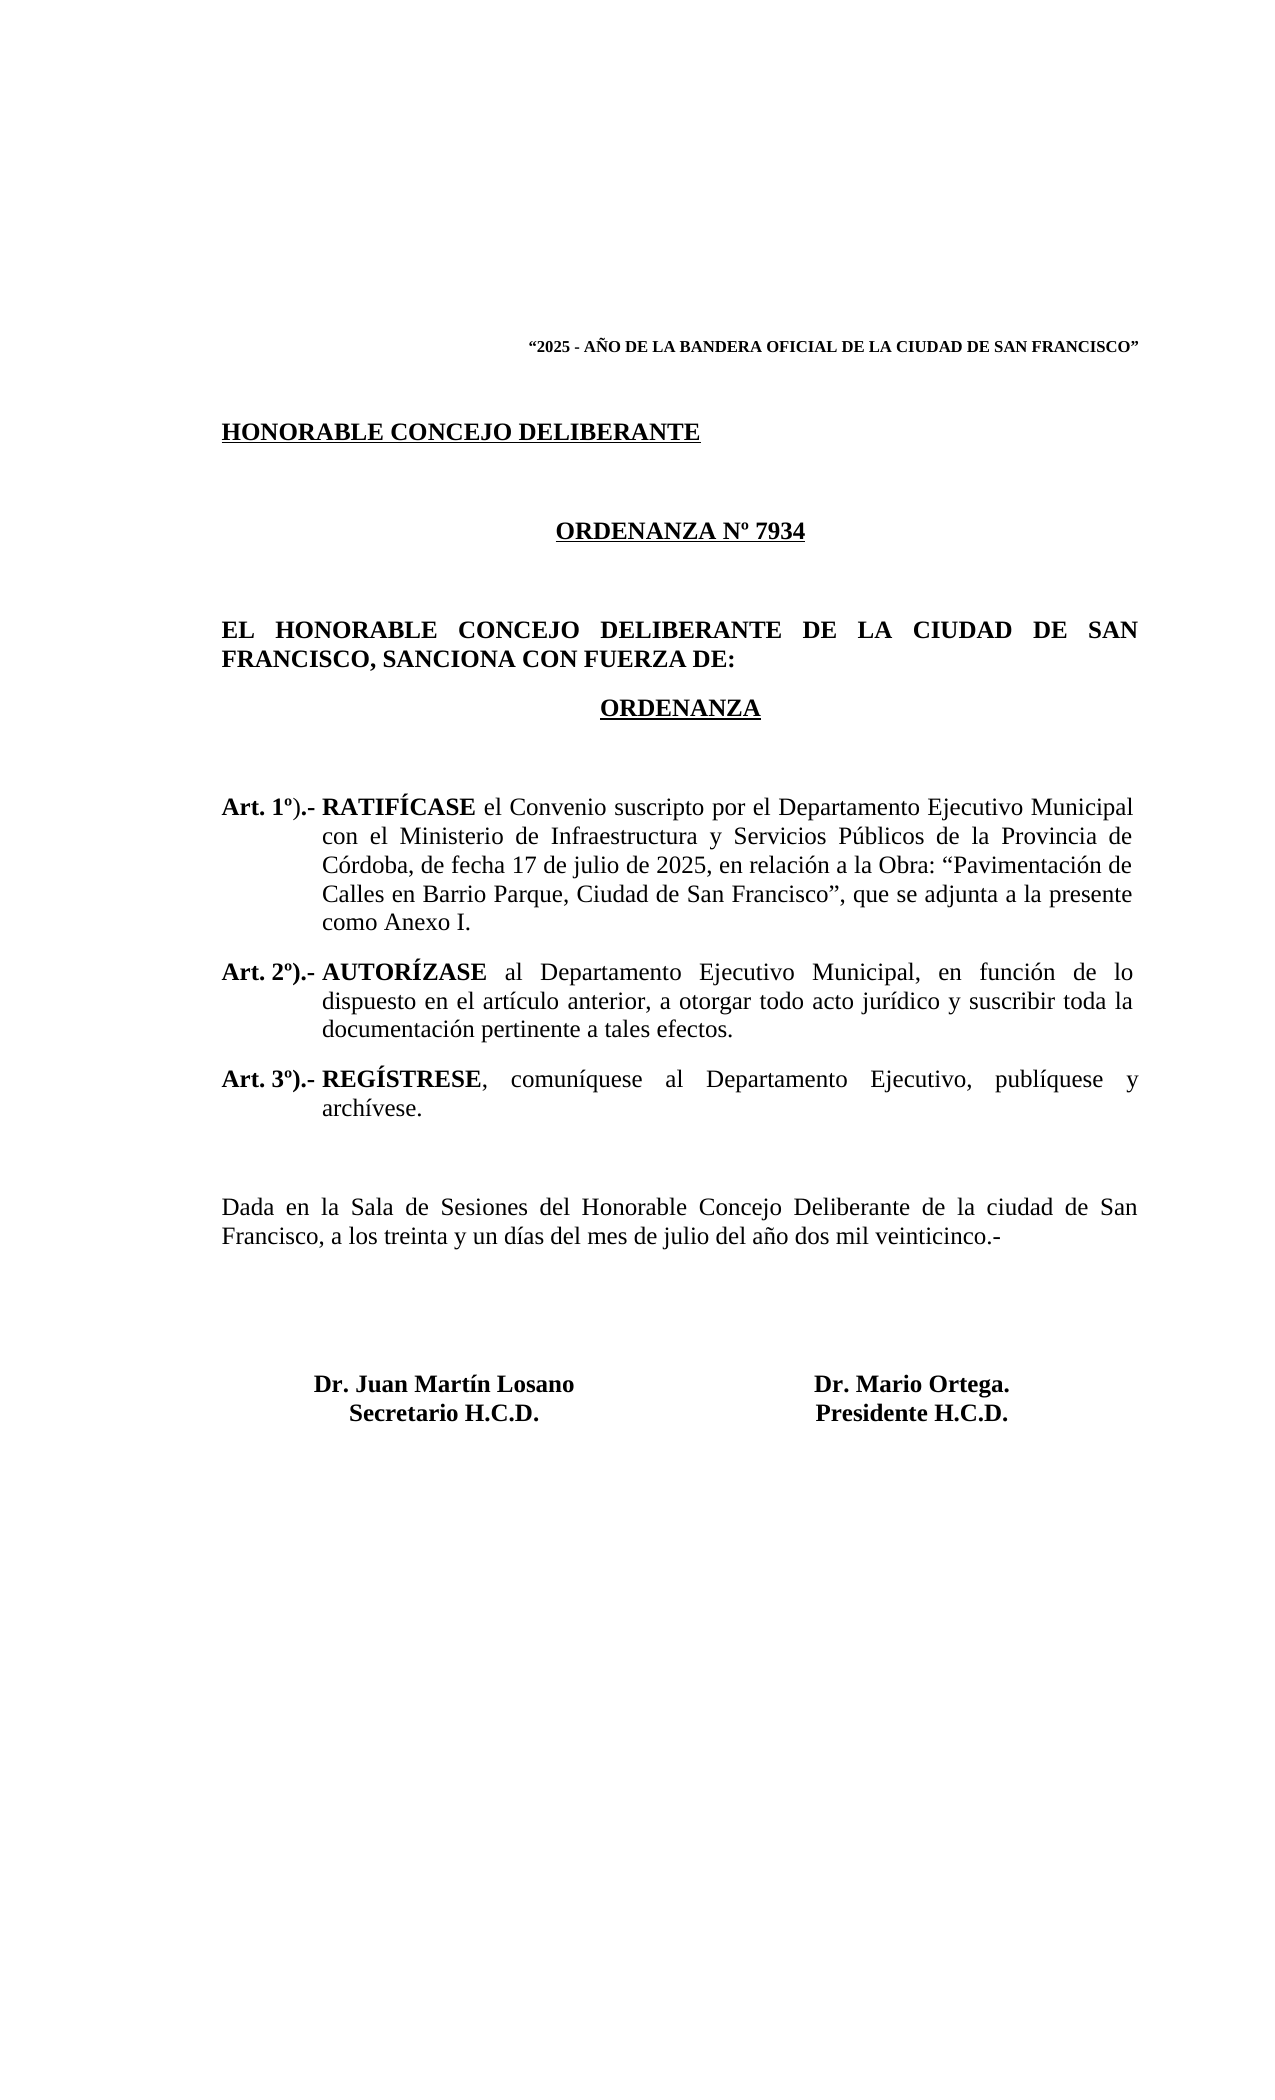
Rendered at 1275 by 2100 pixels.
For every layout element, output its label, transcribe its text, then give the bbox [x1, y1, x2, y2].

text Dada en la Sala de Sesiones del Honorable Concejo Deliberante de la ciudad de San Francisco, a los treinta y un días del mes de julio del año dos mil veinticinco.- [221, 1192, 1139, 1249]
text ORDENANZA Nº 7934 [221, 516, 1139, 544]
text Art. 3º).- REGÍSTRESE, comuníquese al Departamento Ejecutivo, publíquese y archívese. [221, 1064, 1139, 1122]
table_header Dr. Juan Martín Losano Secretario H.C.D. [210, 1370, 678, 1427]
text ORDENANZA [221, 693, 1139, 722]
table_header Dr. Mario Ortega. Presidente H.C.D. [678, 1370, 1146, 1427]
text Art. 1º).- RATIFÍCASE el Convenio suscripto por el Departamento Ejecutivo Municipal con el Ministerio de Infraestructura y Servicios Públicos de la Provincia de Córdoba, de fecha 17 de julio de 2025, en relación a la Obra: “Pavimentación de Calles en Barrio Parque, Ciudad de San Francisco”, que se adjunta a la presente como Anexo I. [221, 792, 1134, 936]
text “2025 - AÑO DE LA BANDERA OFICIAL DE LA CIUDAD DE SAN FRANCISCO” [221, 337, 1139, 356]
text EL HONORABLE CONCEJO DELIBERANTE DE LA CIUDAD DE SAN FRANCISCO, SANCIONA CON FUERZA DE: [221, 615, 1139, 672]
text Art. 2º).- AUTORÍZASE al Departamento Ejecutivo Municipal, en función de lo dispuesto en el artículo anterior, a otorgar todo acto jurídico y suscribir toda la documentación pertinente a tales efectos. [221, 957, 1134, 1043]
text HONORABLE CONCEJO DELIBERANTE [221, 417, 1139, 445]
